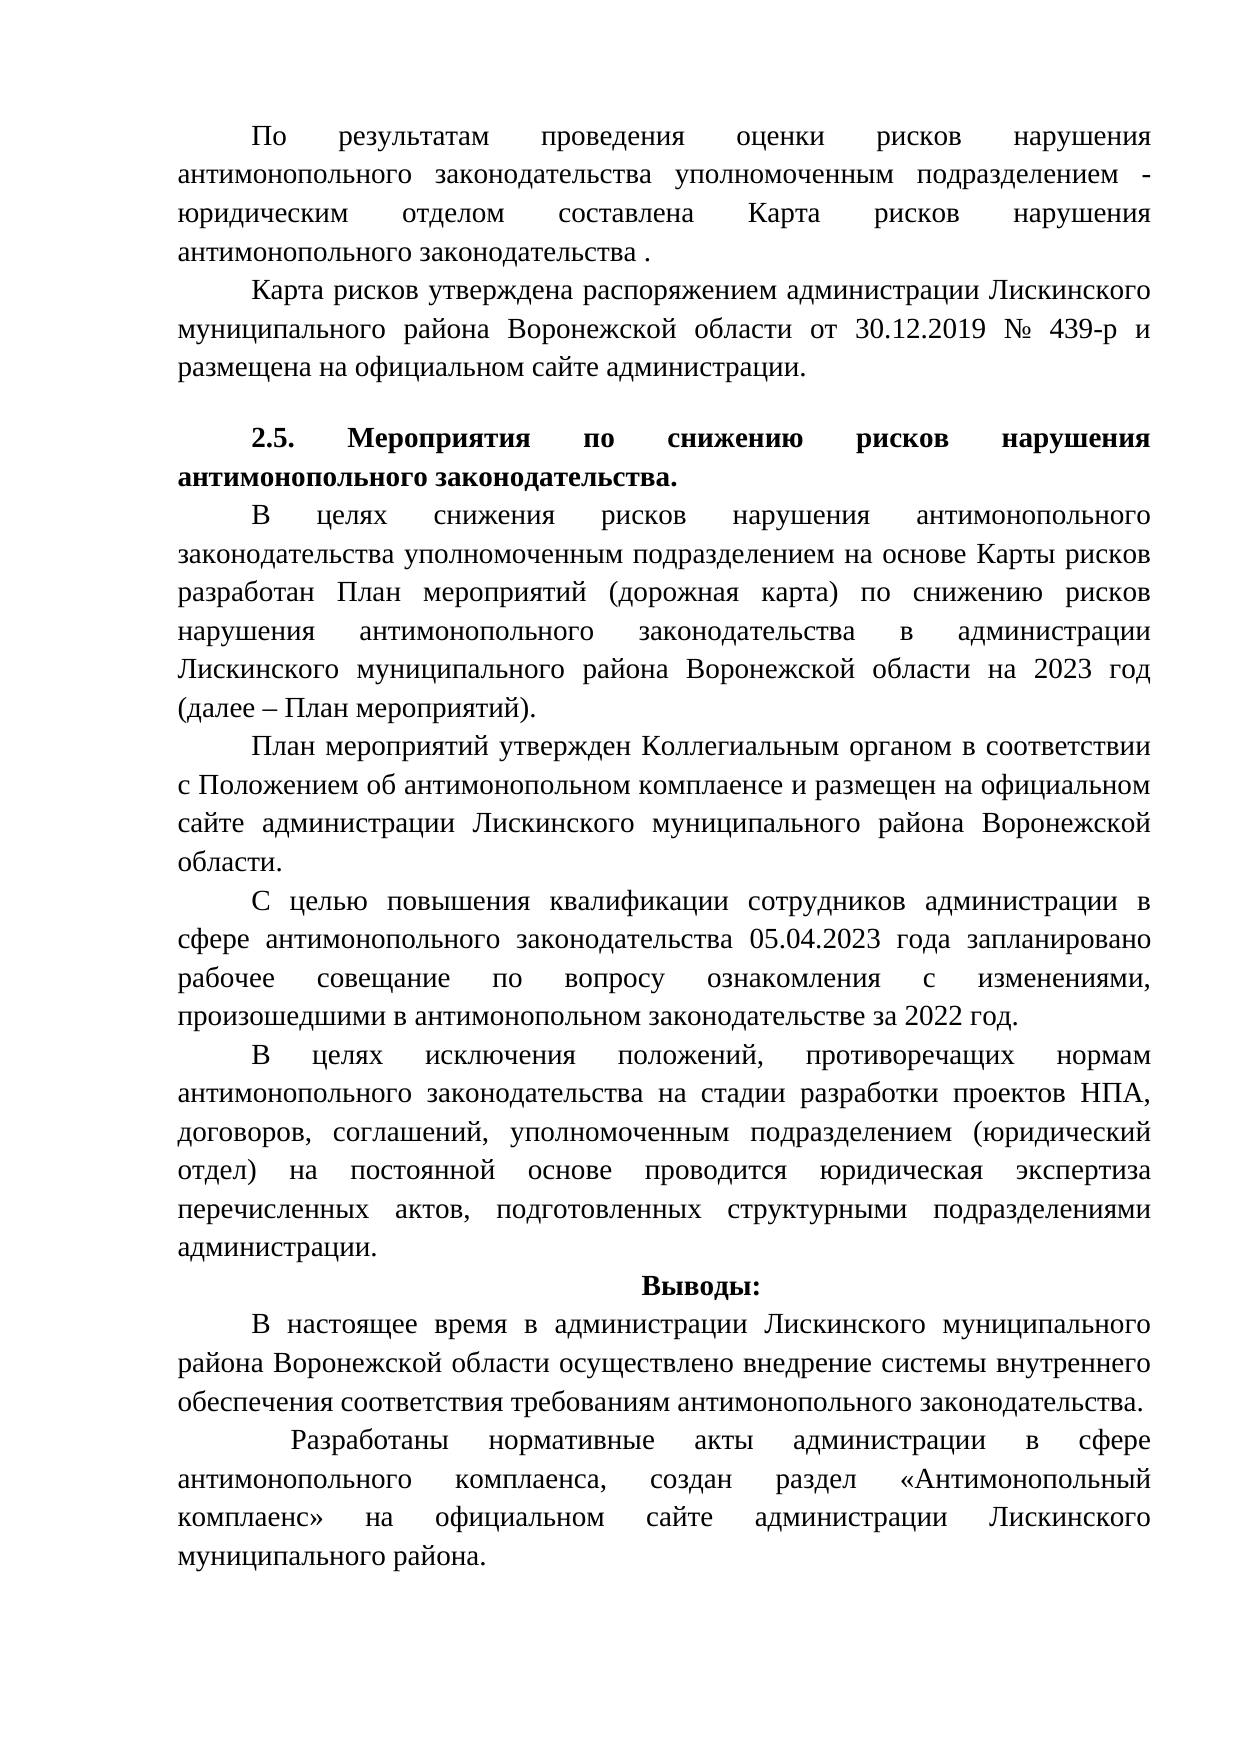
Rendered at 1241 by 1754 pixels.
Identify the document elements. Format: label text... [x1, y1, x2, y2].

text По результатам проведения оценки рисков нарушения антимонопольного законодательства уполномоченным подразделением -юридическим отделом составлена Карта рисков нарушения антимонопольного законодательства . [177, 118, 1152, 267]
text 2.5. Мероприятия по снижению рисков нарушения антимонопольного законодательства. [177, 420, 1152, 492]
text В настоящее время в администрации Лискинского муниципального района Воронежской области осуществлено внедрение системы внутреннего обеспечения соответствия требованиям антимонопольного законодательства. [177, 1307, 1152, 1417]
text С целью повышения квалификации сотрудников администрации в сфере антимонопольного законодательства 05.04.2023 года запланировано рабочее совещание по вопросу ознакомления с изменениями, произошедшими в антимонопольном законодательстве за 2022 год. [177, 883, 1152, 1032]
text Выводы: [177, 1268, 1152, 1302]
text В целях снижения рисков нарушения антимонопольного законодательства уполномоченным подразделением на основе Карты рисков разработан План мероприятий (дорожная карта) по снижению рисков нарушения антимонопольного законодательства в администрации Лискинского муниципального района Воронежской области на 2023 год (далее – План мероприятий). [177, 497, 1152, 723]
text Разработаны нормативные акты администрации в сфере антимонопольного комплаенса, создан раздел «Антимонопольный комплаенс» на официальном сайте администрации Лискинского муниципального района. [177, 1422, 1152, 1571]
text Карта рисков утверждена распоряжением администрации Лискинского муниципального района Воронежской области от 30.12.2019 № 439-р и размещена на официальном сайте администрации. [177, 272, 1152, 383]
text В целях исключения положений, противоречащих нормам антимонопольного законодательства на стадии разработки проектов НПА, договоров, соглашений, уполномоченным подразделением (юридический отдел) на постоянной основе проводится юридическая экспертиза перечисленных актов, подготовленных структурными подразделениями администрации. [177, 1037, 1152, 1263]
text План мероприятий утвержден Коллегиальным органом в соответствии с Положением об антимонопольном комплаенсе и размещен на официальном сайте администрации Лискинского муниципального района Воронежской области. [177, 728, 1152, 878]
